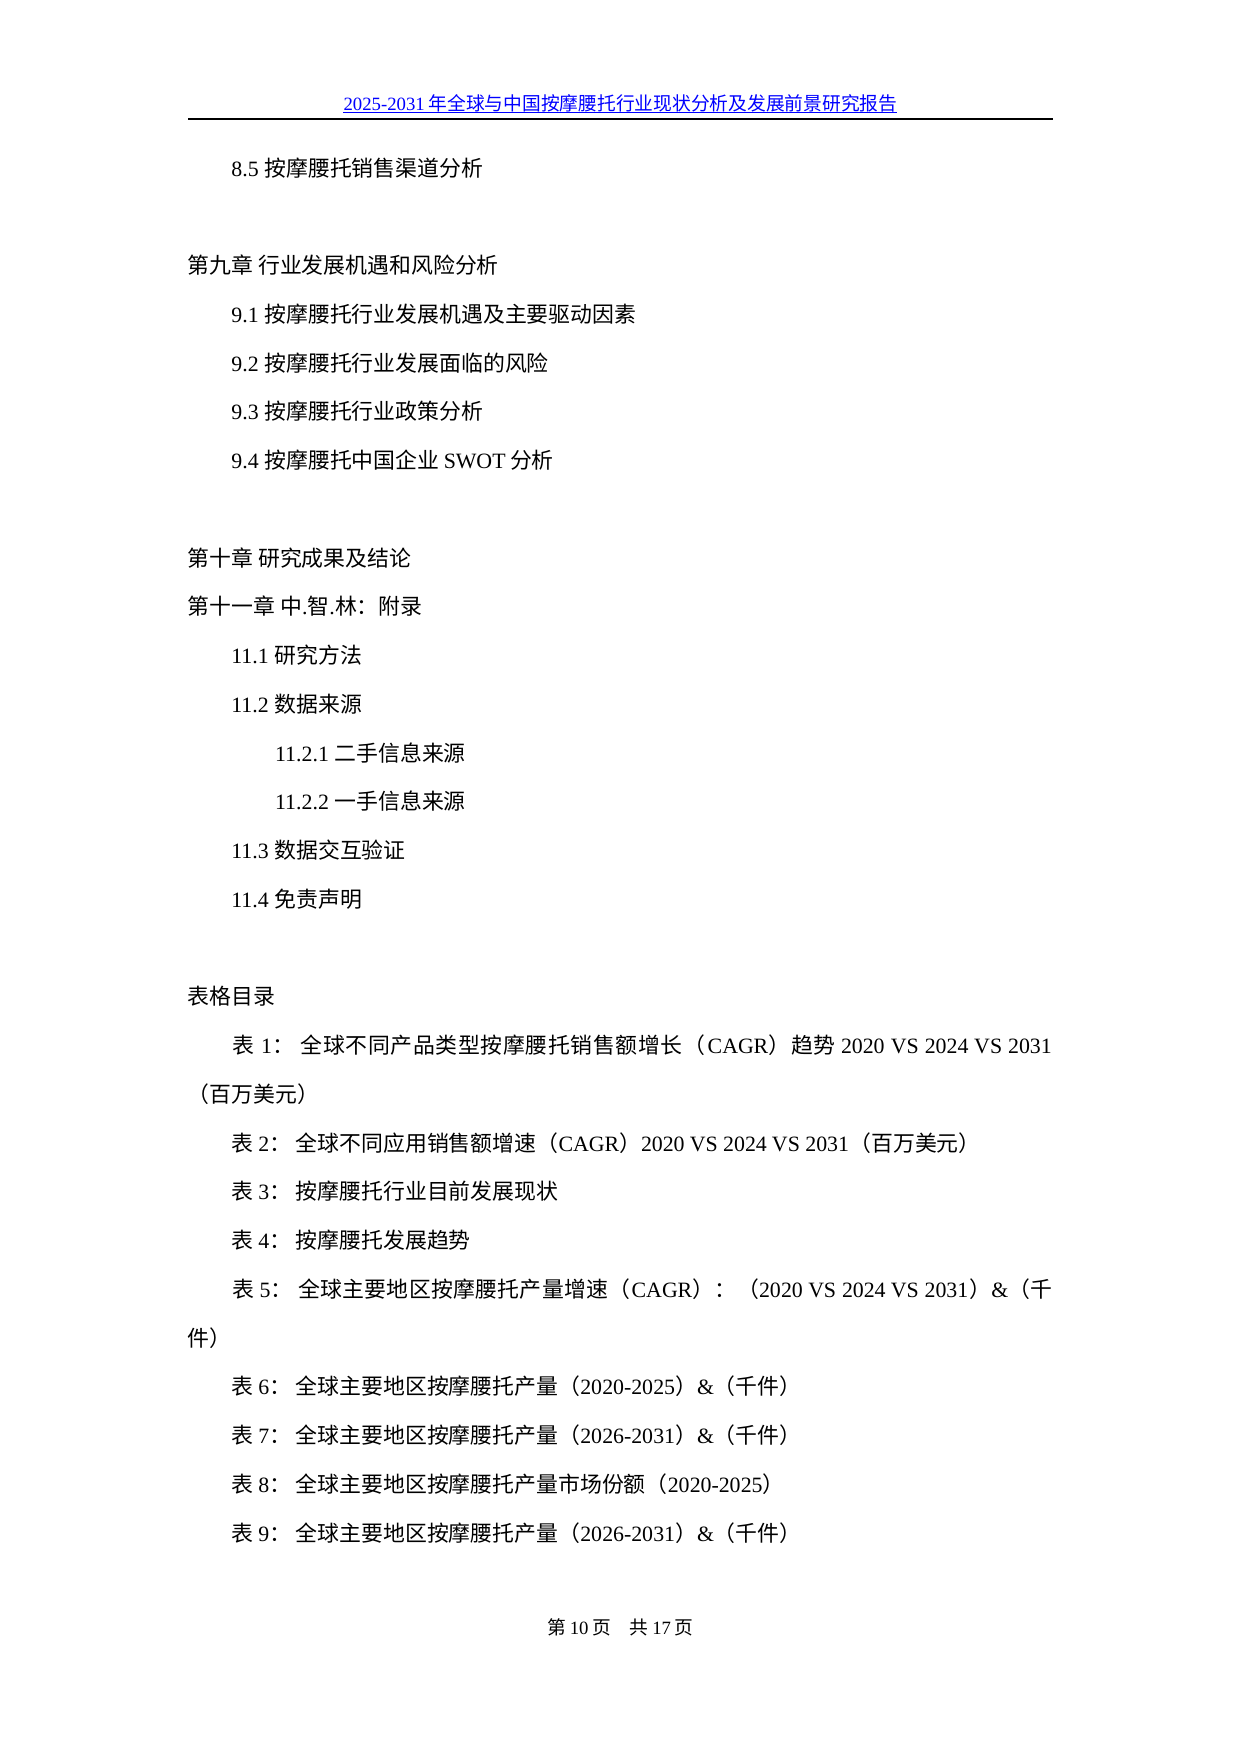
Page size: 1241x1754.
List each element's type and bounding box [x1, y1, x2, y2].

text [187, 150, 1053, 1548]
